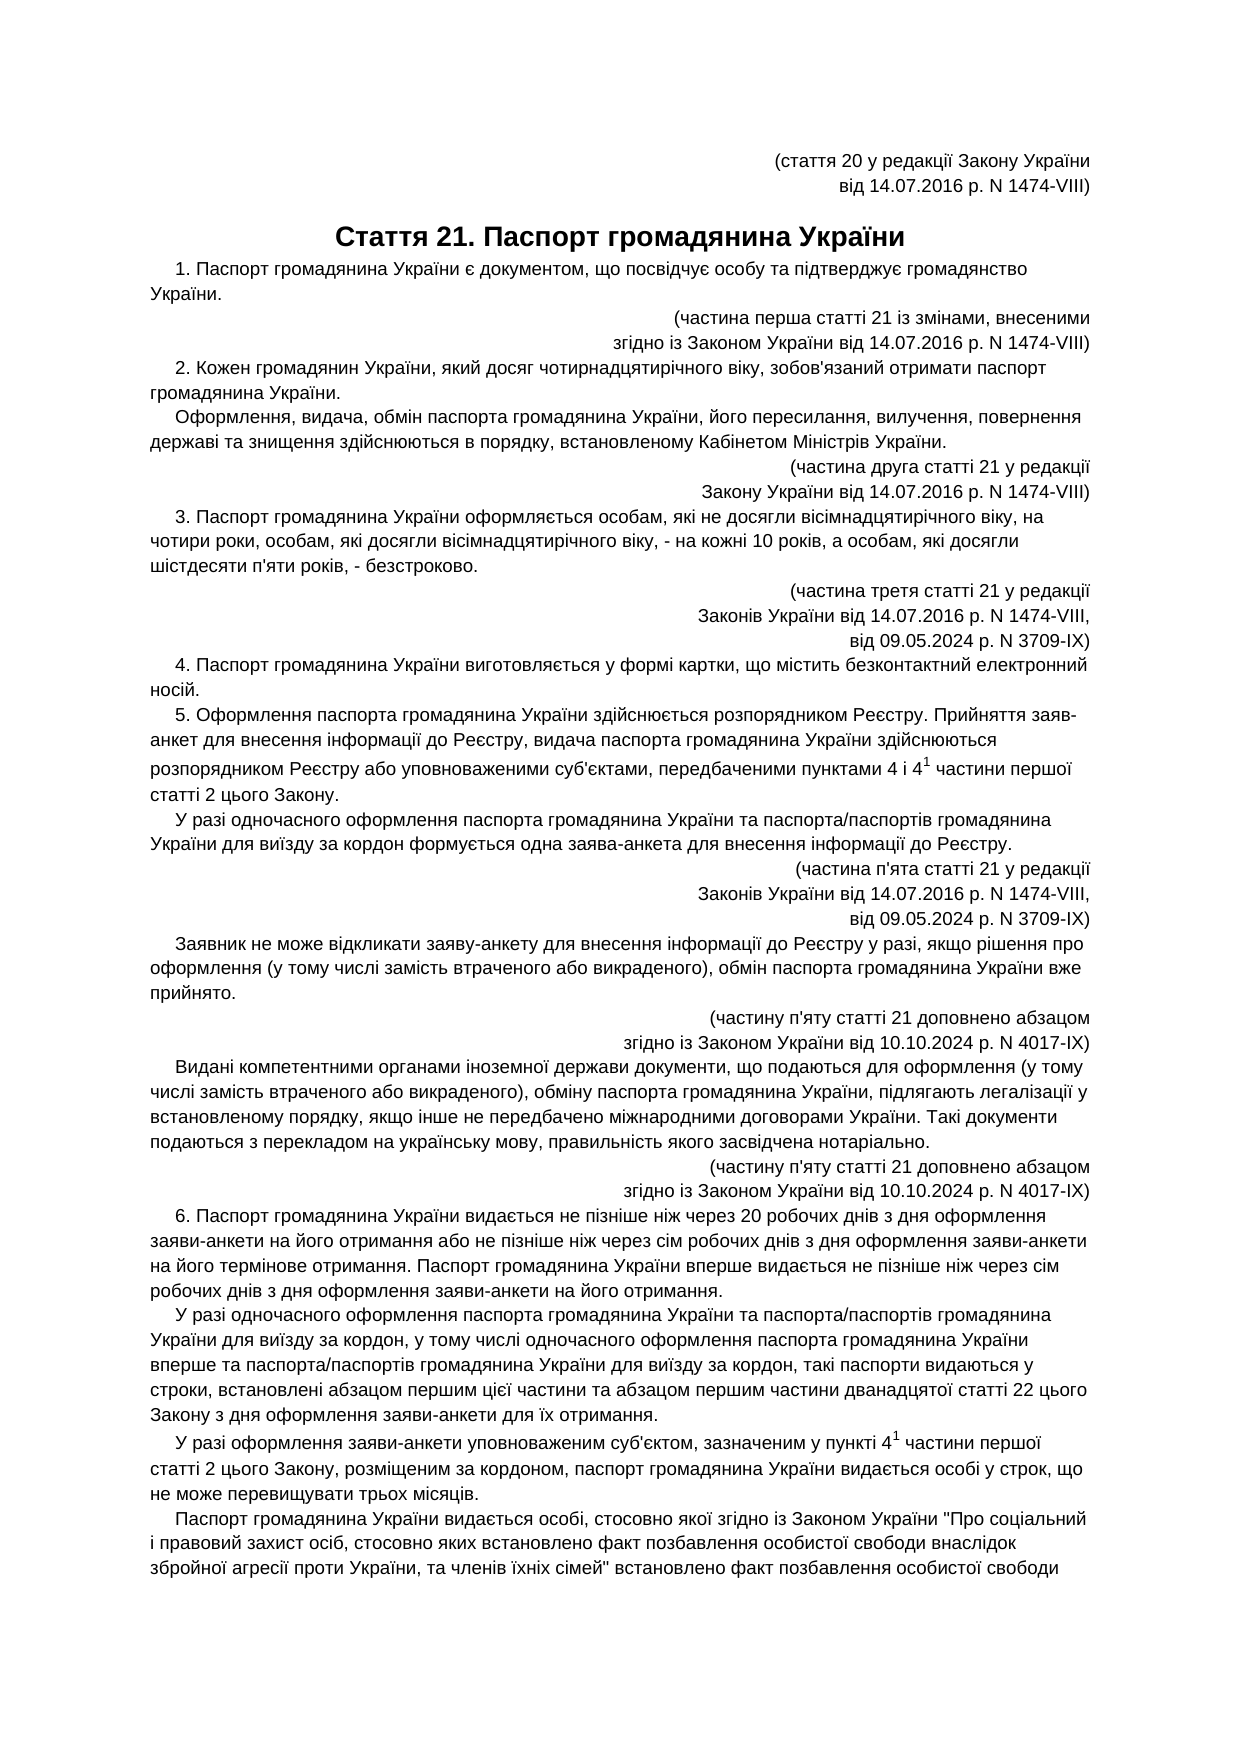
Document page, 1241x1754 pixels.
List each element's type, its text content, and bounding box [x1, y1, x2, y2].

text 6. Паспорт громадянина України видається не пізніше ніж через 20 робочих днів з дня оформлення заяви-анкети на його отримання або не пізніше ніж через сім робочих днів з дня оформлення заяви-анкети на його термінове отримання. Паспорт громадянина України вперше видається не пізніше ніж через сім робочих днів з дня оформлення заяви-анкети на його отримання. [150, 1205, 1090, 1301]
text 3. Паспорт громадянина України оформляється особам, які не досягли вісімнадцятирічного віку, на чотири роки, особам, які досягли вісімнадцятирічного віку, - на кожні 10 років, а особам, які досягли шістдесяти п'яти років, - безстроково. [150, 506, 1090, 577]
text (частина третя статті 21 у редакції Законів України від 14.07.2016 р. N 1474-VIII, від 09.05.2024 р. N 3709-IX) [150, 580, 1090, 651]
text (стаття 20 у редакції Закону України від 14.07.2016 р. N 1474-VIII) [150, 150, 1090, 196]
text У разі оформлення заяви-анкети уповноваженим суб'єктом, зазначеним у пункті 41 частини першої статті 2 цього Закону, розміщеним за кордоном, паспорт громадянина України видається особі у строк, що не може перевищувати трьох місяців. [150, 1428, 1090, 1504]
text Заявник не може відкликати заяву-анкету для внесення інформації до Реєстру у разі, якщо рішення про оформлення (у тому числі замість втраченого або викраденого), обмін паспорта громадянина України вже прийнято. [150, 932, 1090, 1003]
text 4. Паспорт громадянина України виготовляється у формі картки, що містить безконтактний електронний носій. [150, 654, 1090, 701]
text У разі одночасного оформлення паспорта громадянина України та паспорта/паспортів громадянина України для виїзду за кордон, у тому числі одночасного оформлення паспорта громадянина України вперше та паспорта/паспортів громадянина України для виїзду за кордон, такі паспорти видаються у строки, встановлені абзацом першим цієї частини та абзацом першим частини дванадцятої статті 22 цього Закону з дня оформлення заяви-анкети для їх отримання. [150, 1304, 1090, 1425]
text (частина перша статті 21 із змінами, внесеними згідно із Законом України від 14.07.2016 р. N 1474-VIII) [150, 307, 1090, 353]
text У разі одночасного оформлення паспорта громадянина України та паспорта/паспортів громадянина України для виїзду за кордон формується одна заява-анкета для внесення інформації до Реєстру. [150, 808, 1090, 855]
text 5. Оформлення паспорта громадянина України здійснюється розпорядником Реєстру. Прийняття заяв-анкет для внесення інформації до Реєстру, видача паспорта громадянина України здійснюються розпорядником Реєстру або уповноваженими суб'єктами, передбаченими пунктами 4 і 41 частини першої статті 2 цього Закону. [150, 704, 1090, 805]
text 1. Паспорт громадянина України є документом, що посвідчує особу та підтверджує громадянство України. [150, 258, 1090, 304]
subtitle Стаття 21. Паспорт громадянина України [150, 220, 1090, 253]
text (частина п'ята статті 21 у редакції Законів України від 14.07.2016 р. N 1474-VIII, від 09.05.2024 р. N 3709-IX) [150, 858, 1090, 929]
text Оформлення, видача, обмін паспорта громадянина України, його пересилання, вилучення, повернення державі та знищення здійснюються в порядку, встановленому Кабінетом Міністрів України. [150, 406, 1090, 453]
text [150, 1507, 1090, 1578]
text (частину п'яту статті 21 доповнено абзацом згідно із Законом України від 10.10.2024 р. N 4017-IX) [150, 1156, 1090, 1202]
text (частину п'яту статті 21 доповнено абзацом згідно із Законом України від 10.10.2024 р. N 4017-IX) [150, 1007, 1090, 1053]
text Видані компетентними органами іноземної держави документи, що подаються для оформлення (у тому числі замість втраченого або викраденого), обміну паспорта громадянина України, підлягають легалізації у встановленому порядку, якщо інше не передбачено міжнародними договорами України. Такі документи подаються з перекладом на українську мову, правильність якого засвідчена нотаріально. [150, 1056, 1090, 1152]
text 2. Кожен громадянин України, який досяг чотирнадцятирічного віку, зобов'язаний отримати паспорт громадянина України. [150, 357, 1090, 403]
text (частина друга статті 21 у редакції Закону України від 14.07.2016 р. N 1474-VIII) [150, 456, 1090, 502]
